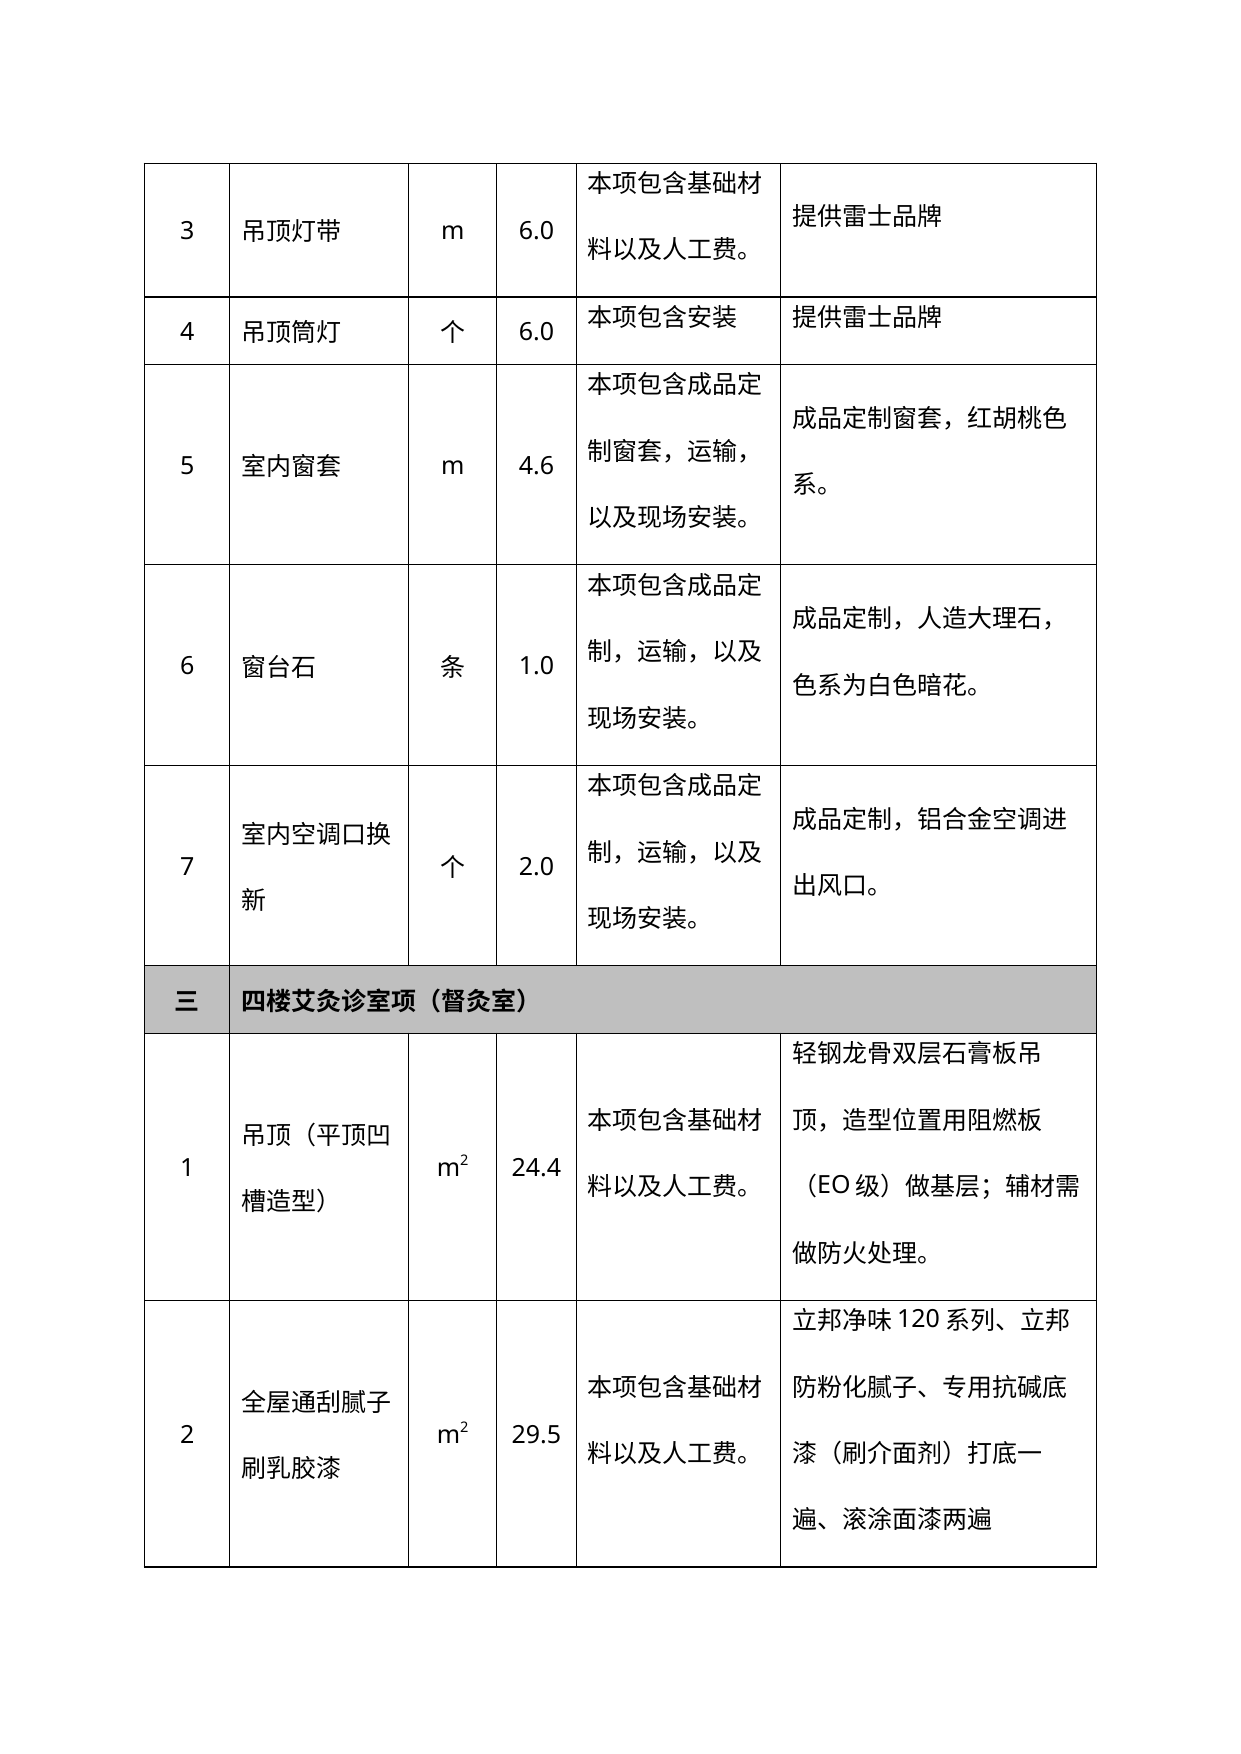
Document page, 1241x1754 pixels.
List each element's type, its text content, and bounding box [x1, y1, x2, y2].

table_cell 个 [409, 298, 496, 364]
table_cell 成品定制，铝合金空调进出风口。 [781, 766, 1096, 965]
table_cell 本项包含成品定制窗套，运输，以及现场安装。 [577, 365, 780, 564]
table_cell 室内窗套 [230, 365, 408, 564]
table_cell 4 [145, 298, 229, 364]
table_cell m [409, 164, 496, 296]
table_cell 6.0 [497, 164, 576, 296]
table_cell 2 [145, 1301, 229, 1566]
table_cell 四楼艾灸诊室项（督灸室） [230, 966, 1096, 1033]
table_cell 2.0 [497, 766, 576, 965]
table_cell 7 [145, 766, 229, 965]
table_cell 条 [409, 565, 496, 765]
table_cell 吊顶筒灯 [230, 298, 408, 364]
table_cell 本项包含基础材料以及人工费。 [577, 1034, 780, 1299]
table_cell 室内空调口换新 [230, 766, 408, 965]
table_cell 24.4 [497, 1034, 576, 1299]
table_cell 本项包含基础材料以及人工费。 [577, 164, 780, 296]
table_cell m2 [409, 1301, 496, 1566]
table_cell 6 [145, 565, 229, 765]
table_cell 成品定制，人造大理石，色系为白色暗花。 [781, 565, 1096, 765]
table_cell 三 [145, 966, 229, 1033]
table_cell 提供雷士品牌 [781, 298, 1096, 364]
table_cell 吊顶（平顶凹槽造型） [230, 1034, 408, 1299]
table_cell 本项包含安装 [577, 298, 780, 364]
table_cell 1.0 [497, 565, 576, 765]
table_cell 窗台石 [230, 565, 408, 765]
table_cell 本项包含成品定制，运输，以及现场安装。 [577, 565, 780, 765]
table_cell m2 [409, 1034, 496, 1299]
table_cell 1 [145, 1034, 229, 1299]
table_cell 轻钢龙骨双层石膏板吊顶，造型位置用阻燃板（EO级）做基层；辅材需做防火处理。 [781, 1034, 1096, 1299]
table_cell 全屋通刮腻子刷乳胶漆 [230, 1301, 408, 1566]
table_cell 提供雷士品牌 [781, 164, 1096, 296]
table_cell m [409, 365, 496, 564]
table_cell 29.5 [497, 1301, 576, 1566]
table_cell 立邦净味120系列、立邦防粉化腻子、专用抗碱底漆（刷介面剂）打底一遍、滚涂面漆两遍 [781, 1301, 1096, 1566]
table_cell 个 [409, 766, 496, 965]
table_cell 本项包含成品定制，运输，以及现场安装。 [577, 766, 780, 965]
table_cell 成品定制窗套，红胡桃色系。 [781, 365, 1096, 564]
table_cell 5 [145, 365, 229, 564]
table_cell 吊顶灯带 [230, 164, 408, 296]
table_cell 6.0 [497, 298, 576, 364]
table_cell 3 [145, 164, 229, 296]
table_cell 4.6 [497, 365, 576, 564]
table_cell 本项包含基础材料以及人工费。 [577, 1301, 780, 1566]
